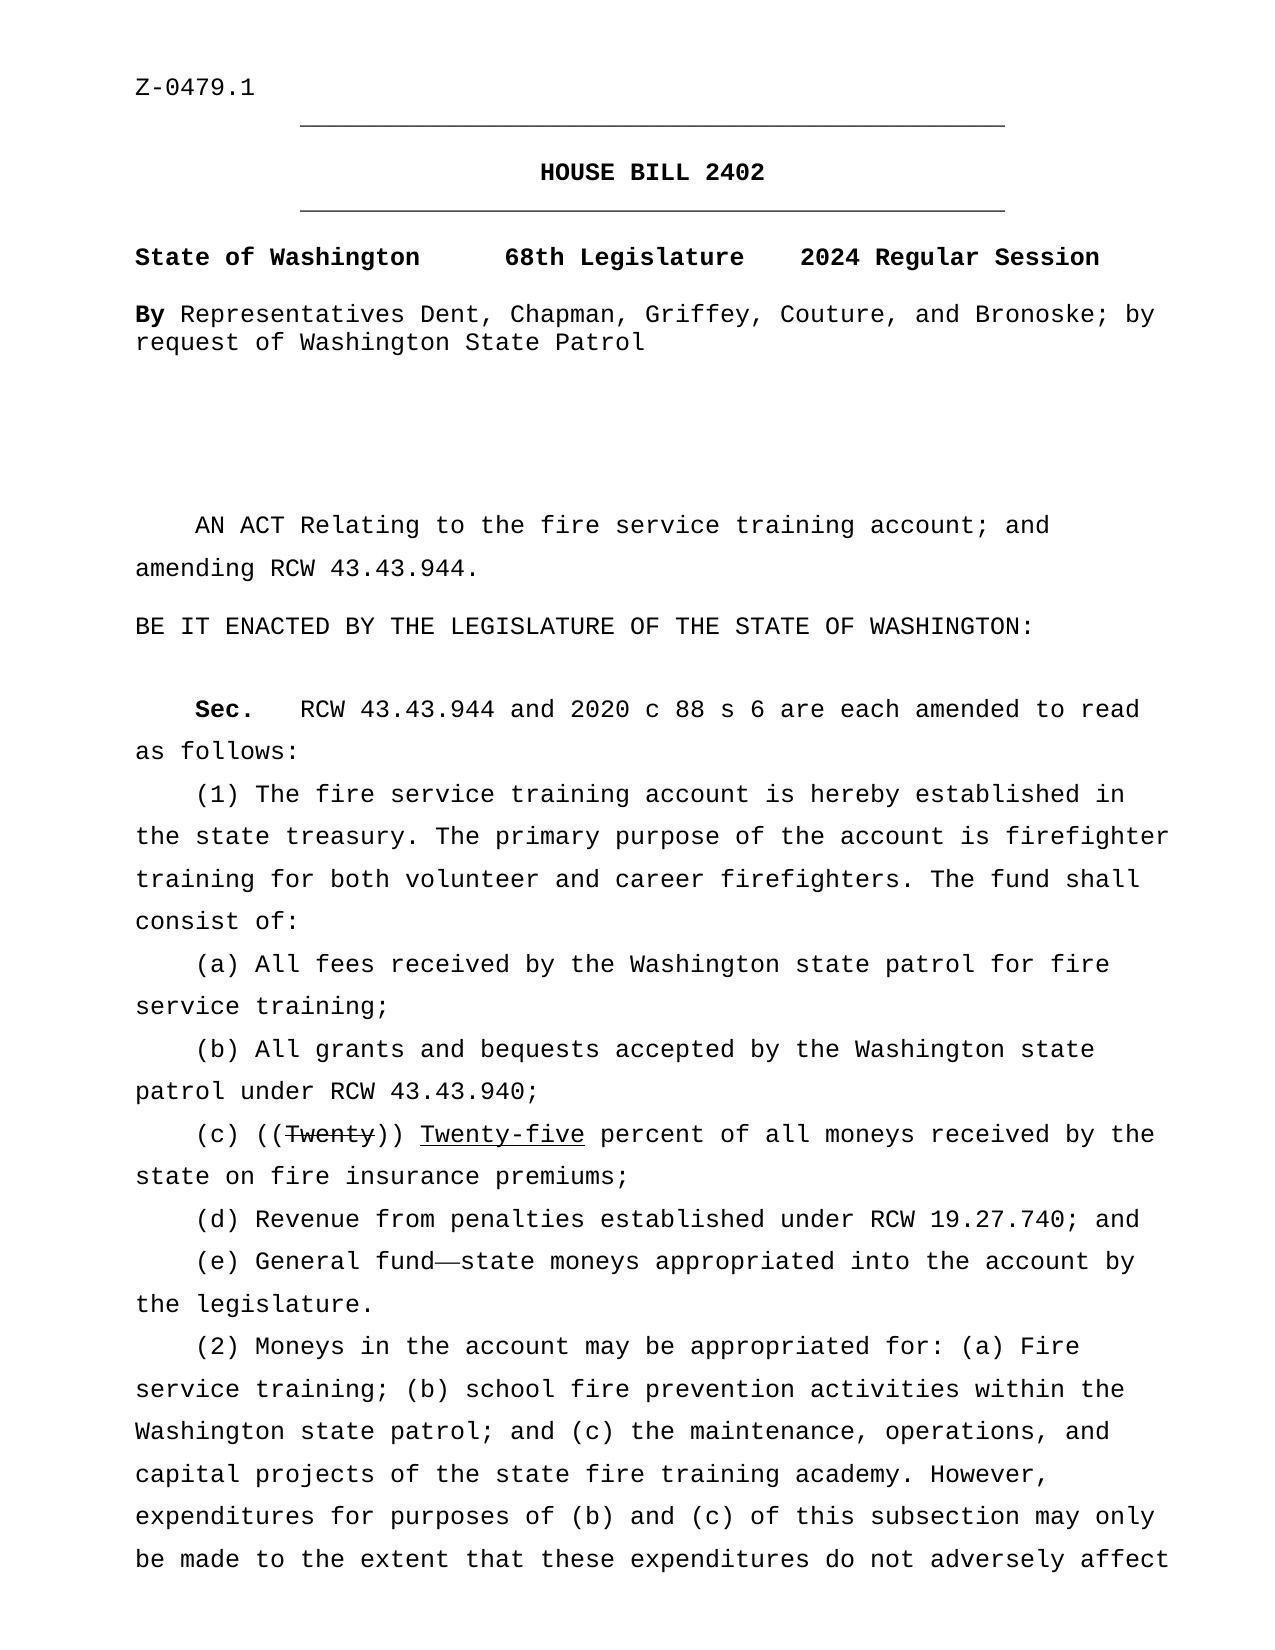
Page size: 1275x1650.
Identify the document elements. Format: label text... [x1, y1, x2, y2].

text Z-0479.1 [135, 75, 1170, 103]
text (1) The fire service training account is hereby established in the state treasury. The primary purpose of the account is firefighter training for both volunteer and career firefighters. The fund shall consist of: [135, 768, 1170, 938]
text BE IT ENACTED BY THE LEGISLATURE OF THE STATE OF WASHINGTON: [135, 613, 1170, 642]
text (c) ((Twenty)) Twenty-five percent of all moneys received by the state on fire insurance premiums; [135, 1108, 1170, 1193]
text HOUSE BILL 2402 [135, 160, 1170, 188]
text Sec. RCW 43.43.944 and 2020 c 88 s 6 are each amended to read as follows: [135, 683, 1170, 768]
text (b) All grants and bequests accepted by the Washington state patrol under RCW 43.43.940; [135, 1023, 1170, 1108]
text (e) General fund—state moneys appropriated into the account by the legislature. [135, 1236, 1170, 1321]
text _______________________________________________ [135, 188, 1170, 217]
text State of Washington 68th Legislature 2024 Regular Session [135, 245, 1170, 273]
text (d) Revenue from penalties established under RCW 19.27.740; and [135, 1193, 1170, 1236]
text AN ACT Relating to the fire service training account; and amending RCW 43.43.944. [135, 500, 1170, 585]
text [135, 1321, 1170, 1576]
text _______________________________________________ [135, 103, 1170, 132]
text (a) All fees received by the Washington state patrol for fire service training; [135, 938, 1170, 1023]
text By Representatives Dent, Chapman, Griffey, Couture, and Bronoske; by request of Washington State Patrol [135, 302, 1170, 358]
